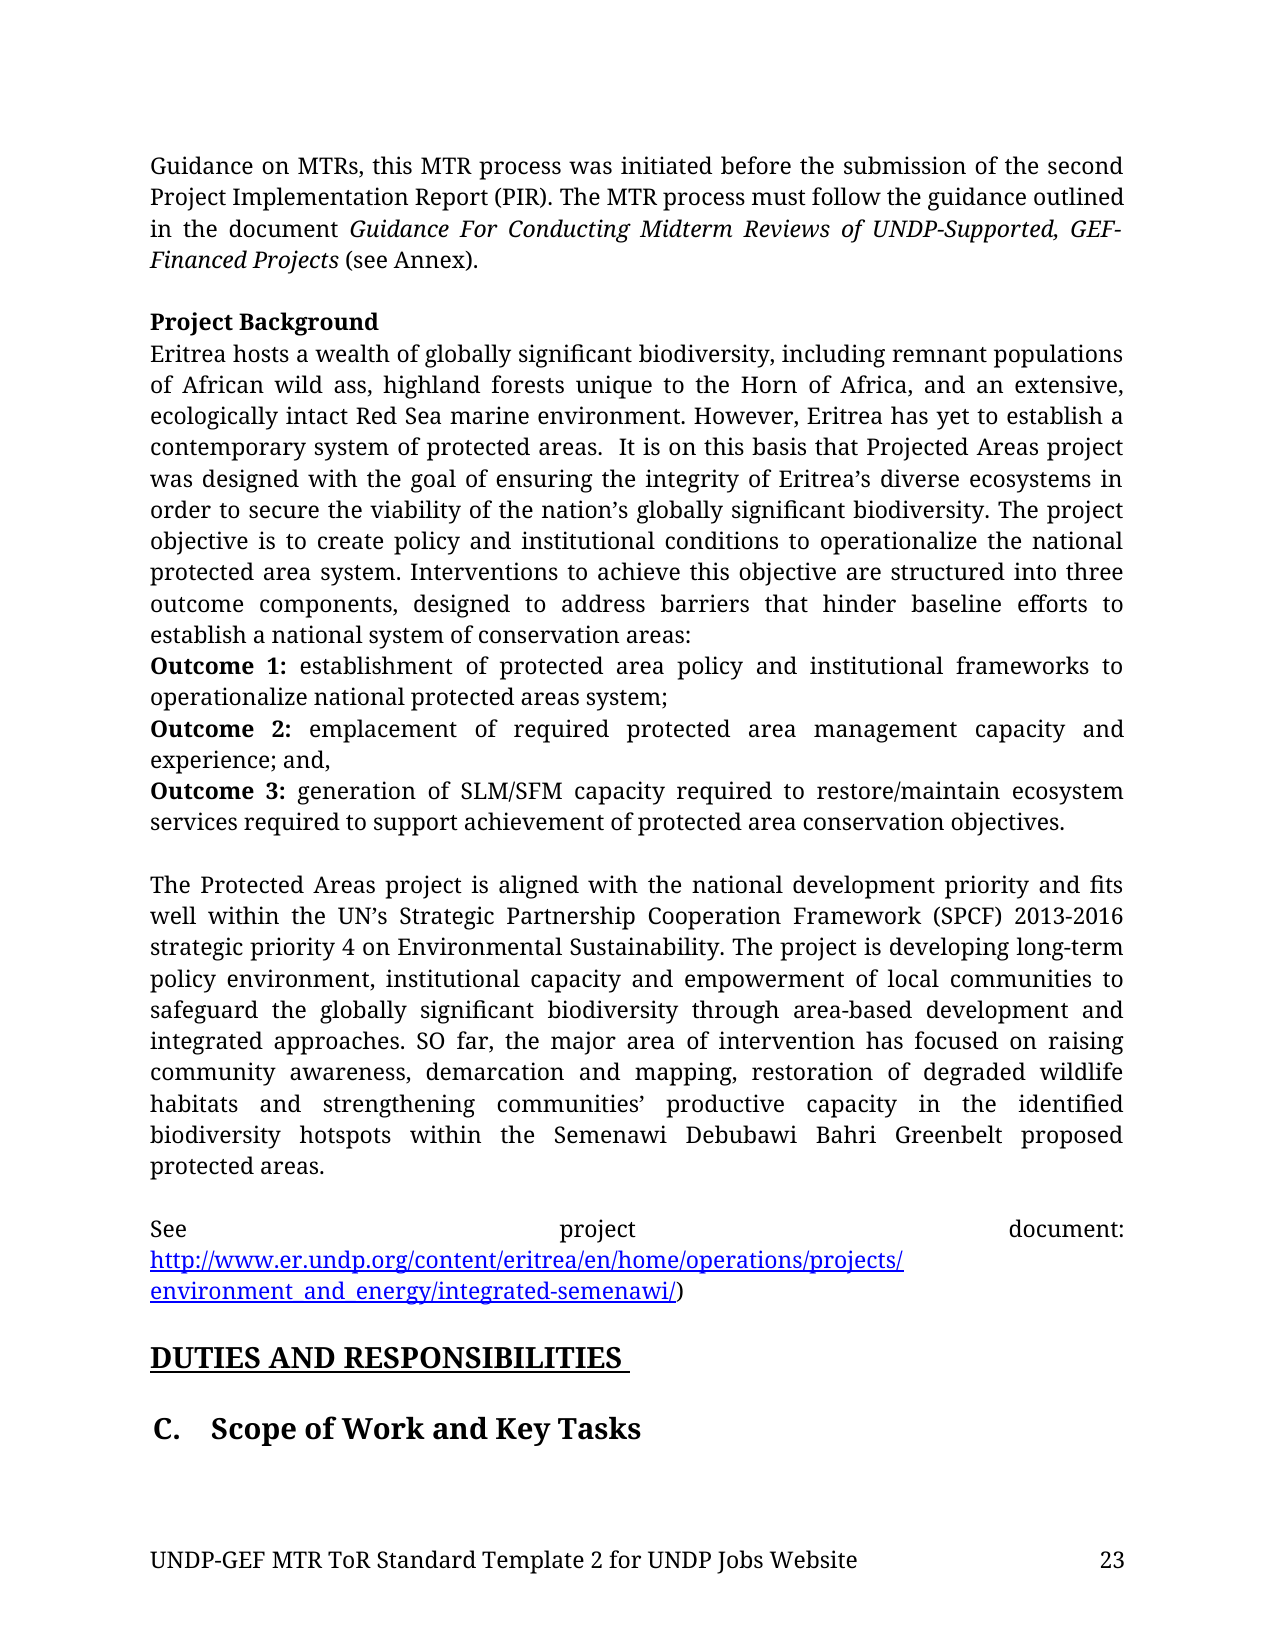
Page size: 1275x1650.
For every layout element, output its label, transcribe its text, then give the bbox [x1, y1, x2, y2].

text DUTIES AND RESPONSIBILITIES [150, 1337, 1125, 1377]
text Outcome 2: emplacement of required protected area management capacity and experience; and, [150, 712, 1125, 775]
text The Protected Areas project is aligned with the national development priority and fits well within the UN’s Strategic Partnership Cooperation Framework (SPCF) 2013-2016 strategic priority 4 on Environmental Sustainability. The project is developing long-term policy environment, institutional capacity and empowerment of local communities to safeguard the globally significant biodiversity through area-based development and integrated approaches. SO far, the major area of intervention has focused on raising community awareness, demarcation and mapping, restoration of degraded wildlife habitats and strengthening communities’ productive capacity in the identified biodiversity hotspots within the Semenawi Debubawi Bahri Greenbelt proposed protected areas. [150, 869, 1125, 1181]
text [150, 150, 1125, 275]
subtitle C. Scope of Work and Key Tasks [153, 1408, 1125, 1448]
text Eritrea hosts a wealth of globally significant biodiversity, including remnant populations of African wild ass, highland forests unique to the Horn of Africa, and an extensive, ecologically intact Red Sea marine environment. However, Eritrea has yet to establish a contemporary system of protected areas. It is on this basis that Projected Areas project was designed with the goal of ensuring the integrity of Eritrea’s diverse ecosystems in order to secure the viability of the nation’s globally significant biodiversity. The project objective is to create policy and institutional conditions to operationalize the national protected area system. Interventions to achieve this objective are structured into three outcome components, designed to address barriers that hinder baseline efforts to establish a national system of conservation areas: [150, 337, 1125, 650]
text Project Background [150, 306, 1125, 337]
text Outcome 1: establishment of protected area policy and institutional frameworks to operationalize national protected areas system; [150, 650, 1125, 712]
text Outcome 3: generation of SLM/SFM capacity required to restore/maintain ecosystem services required to support achievement of protected area conservation objectives. [150, 775, 1125, 837]
text See project document: http://www.er.undp.org/content/eritrea/en/home/operations/projects/environment_and_energy/integrated-semenawi/) [150, 1212, 1125, 1306]
